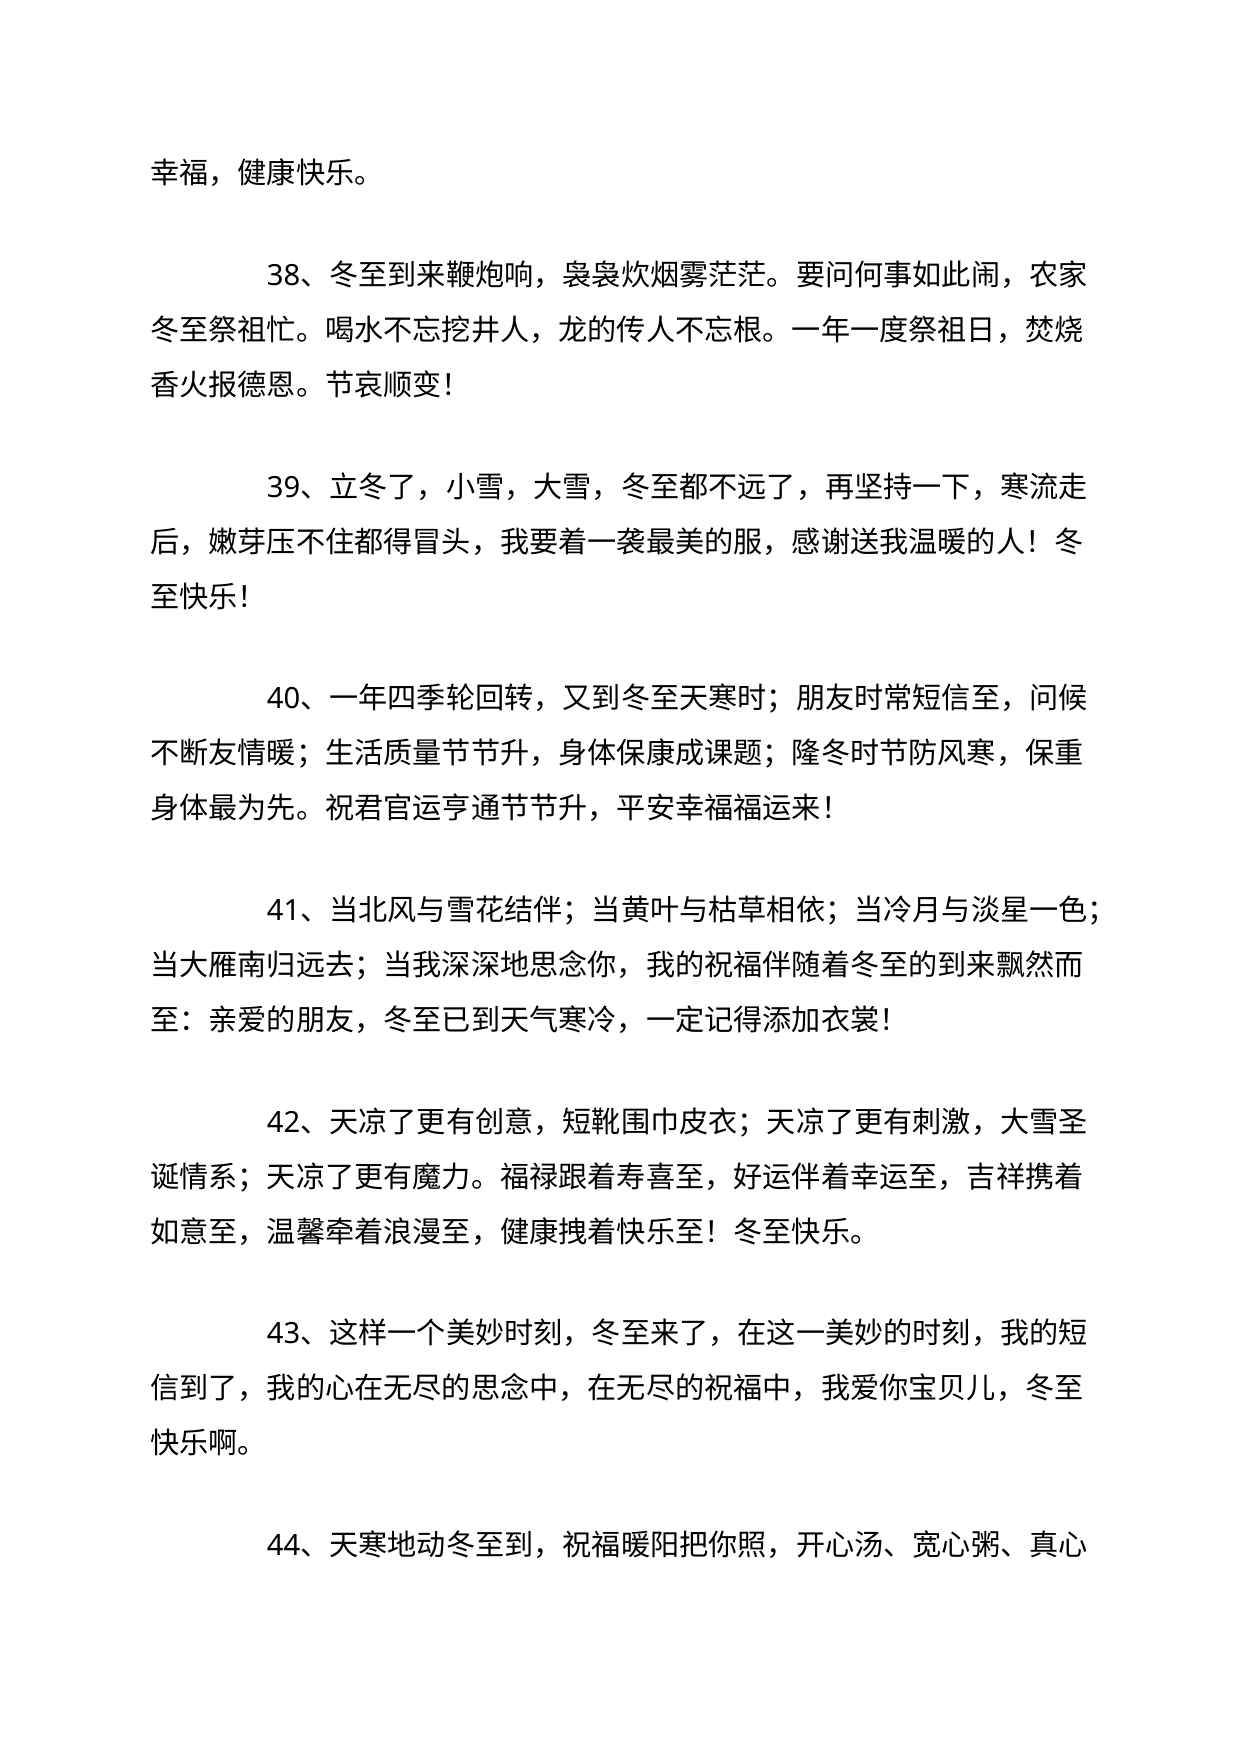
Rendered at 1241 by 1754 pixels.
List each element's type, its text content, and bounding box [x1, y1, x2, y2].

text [150, 1522, 1090, 1564]
text 41、当北风与雪花结伴；当黄叶与枯草相依；当冷月与淡星一色；当大雁南归远去；当我深深地思念你，我的祝福伴随着冬至的到来飘然而至：亲爱的朋友，冬至已到天气寒冷，一定记得添加衣裳！ [150, 887, 1090, 1039]
text 38、冬至到来鞭炮响，袅袅炊烟雾茫茫。要问何事如此闹，农家冬至祭祖忙。喝水不忘挖井人，龙的传人不忘根。一年一度祭祖日，焚烧香火报德恩。节哀顺变！ [150, 252, 1090, 404]
text 39、立冬了，小雪，大雪，冬至都不远了，再坚持一下，寒流走后，嫩芽压不住都得冒头，我要着一袭最美的服，感谢送我温暖的人！冬至快乐！ [150, 463, 1090, 616]
text 43、这样一个美妙时刻，冬至来了，在这一美妙的时刻，我的短信到了，我的心在无尽的思念中，在无尽的祝福中，我爱你宝贝儿，冬至快乐啊。 [150, 1310, 1090, 1462]
text 42、天凉了更有创意，短靴围巾皮衣；天凉了更有刺激，大雪圣诞情系；天凉了更有魔力。福禄跟着寿喜至，好运伴着幸运至，吉祥携着如意至，温馨牵着浪漫至，健康拽着快乐至！冬至快乐。 [150, 1098, 1090, 1251]
text 40、一年四季轮回转，又到冬至天寒时；朋友时常短信至，问候不断友情暖；生活质量节节升，身体保康成课题；隆冬时节防风寒，保重身体最为先。祝君官运亨通节节升，平安幸福福运来！ [150, 675, 1090, 827]
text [150, 150, 1090, 192]
